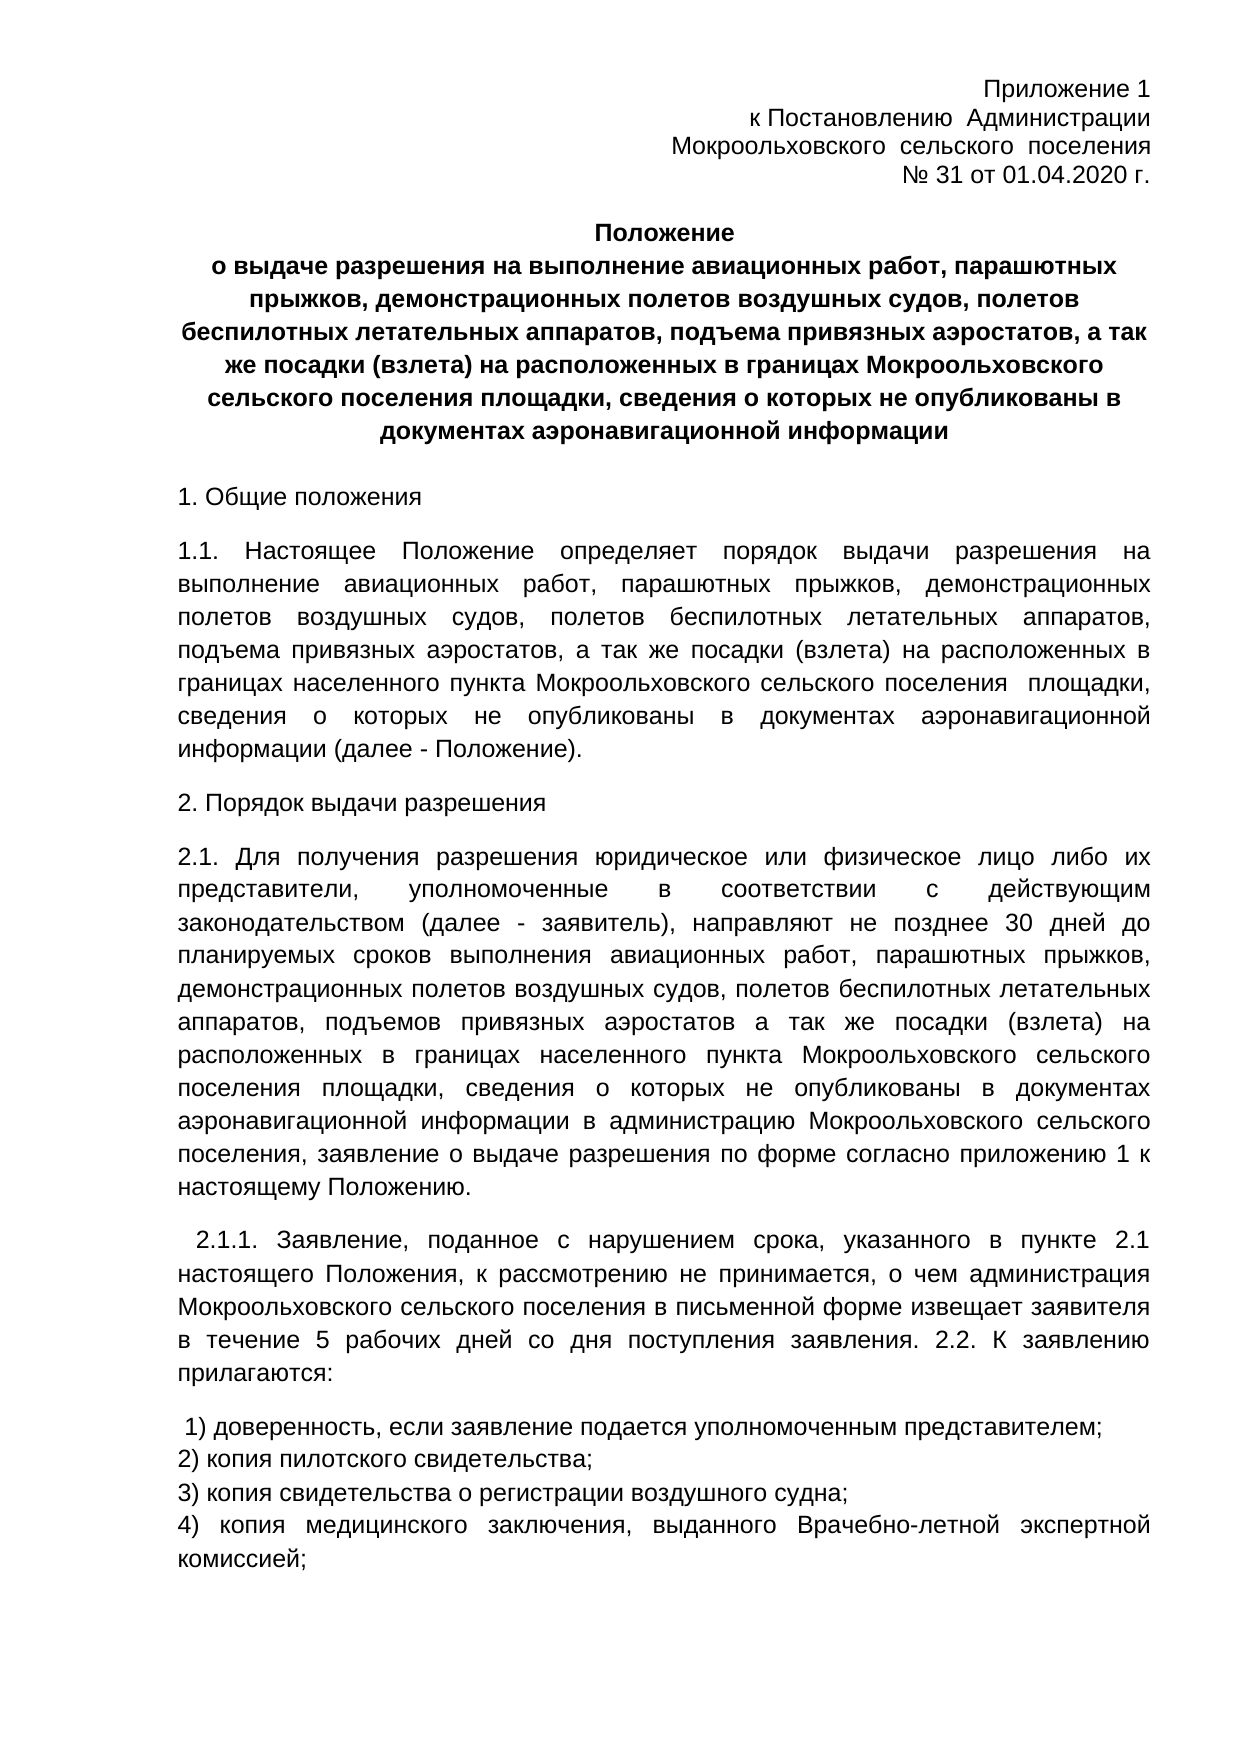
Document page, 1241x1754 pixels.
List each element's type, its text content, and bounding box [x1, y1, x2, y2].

text № 31 от 01.04.2020 г. [177, 160, 1152, 189]
text 3) копия свидетельства о регистрации воздушного судна; [177, 1477, 1152, 1506]
text Приложение 1 [177, 74, 1152, 103]
text 2.1.1. Заявление, поданное с нарушением срока, указанного в пункте 2.1 настоящего Положения, к рассмотрению не принимается, о чем администрация Мокроольховского сельского поселения в письменной форме извещает заявителя в течение 5 рабочих дней со дня поступления заявления. 2.2. К заявлению прилагаются: [177, 1226, 1152, 1386]
text 4) копия медицинского заключения, выданного Врачебно-летной экспертной комиссией; [177, 1511, 1152, 1572]
text 2) копия пилотского свидетельства; [177, 1444, 1152, 1473]
text 2.1. Для получения разрешения юридическое или физическое лицо либо их представители, уполномоченные в соответствии с действующим законодательством (далее - заявитель), направляют не позднее 30 дней до планируемых сроков выполнения авиационных работ, парашютных прыжков, демонстрационных полетов воздушных судов, полетов беспилотных летательных аппаратов, подъемов привязных аэростатов а так же посадки (взлета) на расположенных в границах населенного пункта Мокроольховского сельского поселения площадки, сведения о которых не опубликованы в документах аэронавигационной информации в администрацию Мокроольховского сельского поселения, заявление о выдаче разрешения по форме согласно приложению 1 к настоящему Положению. [177, 841, 1152, 1200]
text 1.1. Настоящее Положение определяет порядок выдачи разрешения на выполнение авиационных работ, парашютных прыжков, демонстрационных полетов воздушных судов, полетов беспилотных летательных аппаратов, подъема привязных аэростатов, а так же посадки (взлета) на расположенных в границах населенного пункта Мокроольховского сельского поселения площадки, сведения о которых не опубликованы в документах аэронавигационной информации (далее - Положение). [177, 536, 1152, 762]
text о выдаче разрешения на выполнение авиационных работ, парашютных прыжков, демонстрационных полетов воздушных судов, полетов беспилотных летательных аппаратов, подъема привязных аэростатов, а так же посадки (взлета) на расположенных в границах Мокроольховского сельского поселения площадки, сведения о которых не опубликованы в документах аэронавигационной информации [177, 251, 1152, 444]
text 1) доверенность, если заявление подается уполномоченным представителем; [177, 1411, 1152, 1440]
text Положение [177, 218, 1152, 246]
text 1. Общие положения [177, 482, 1152, 511]
text к Постановлению Администрации Мокроольховского сельского поселения [177, 103, 1152, 160]
text 2. Порядок выдачи разрешения [177, 788, 1152, 816]
